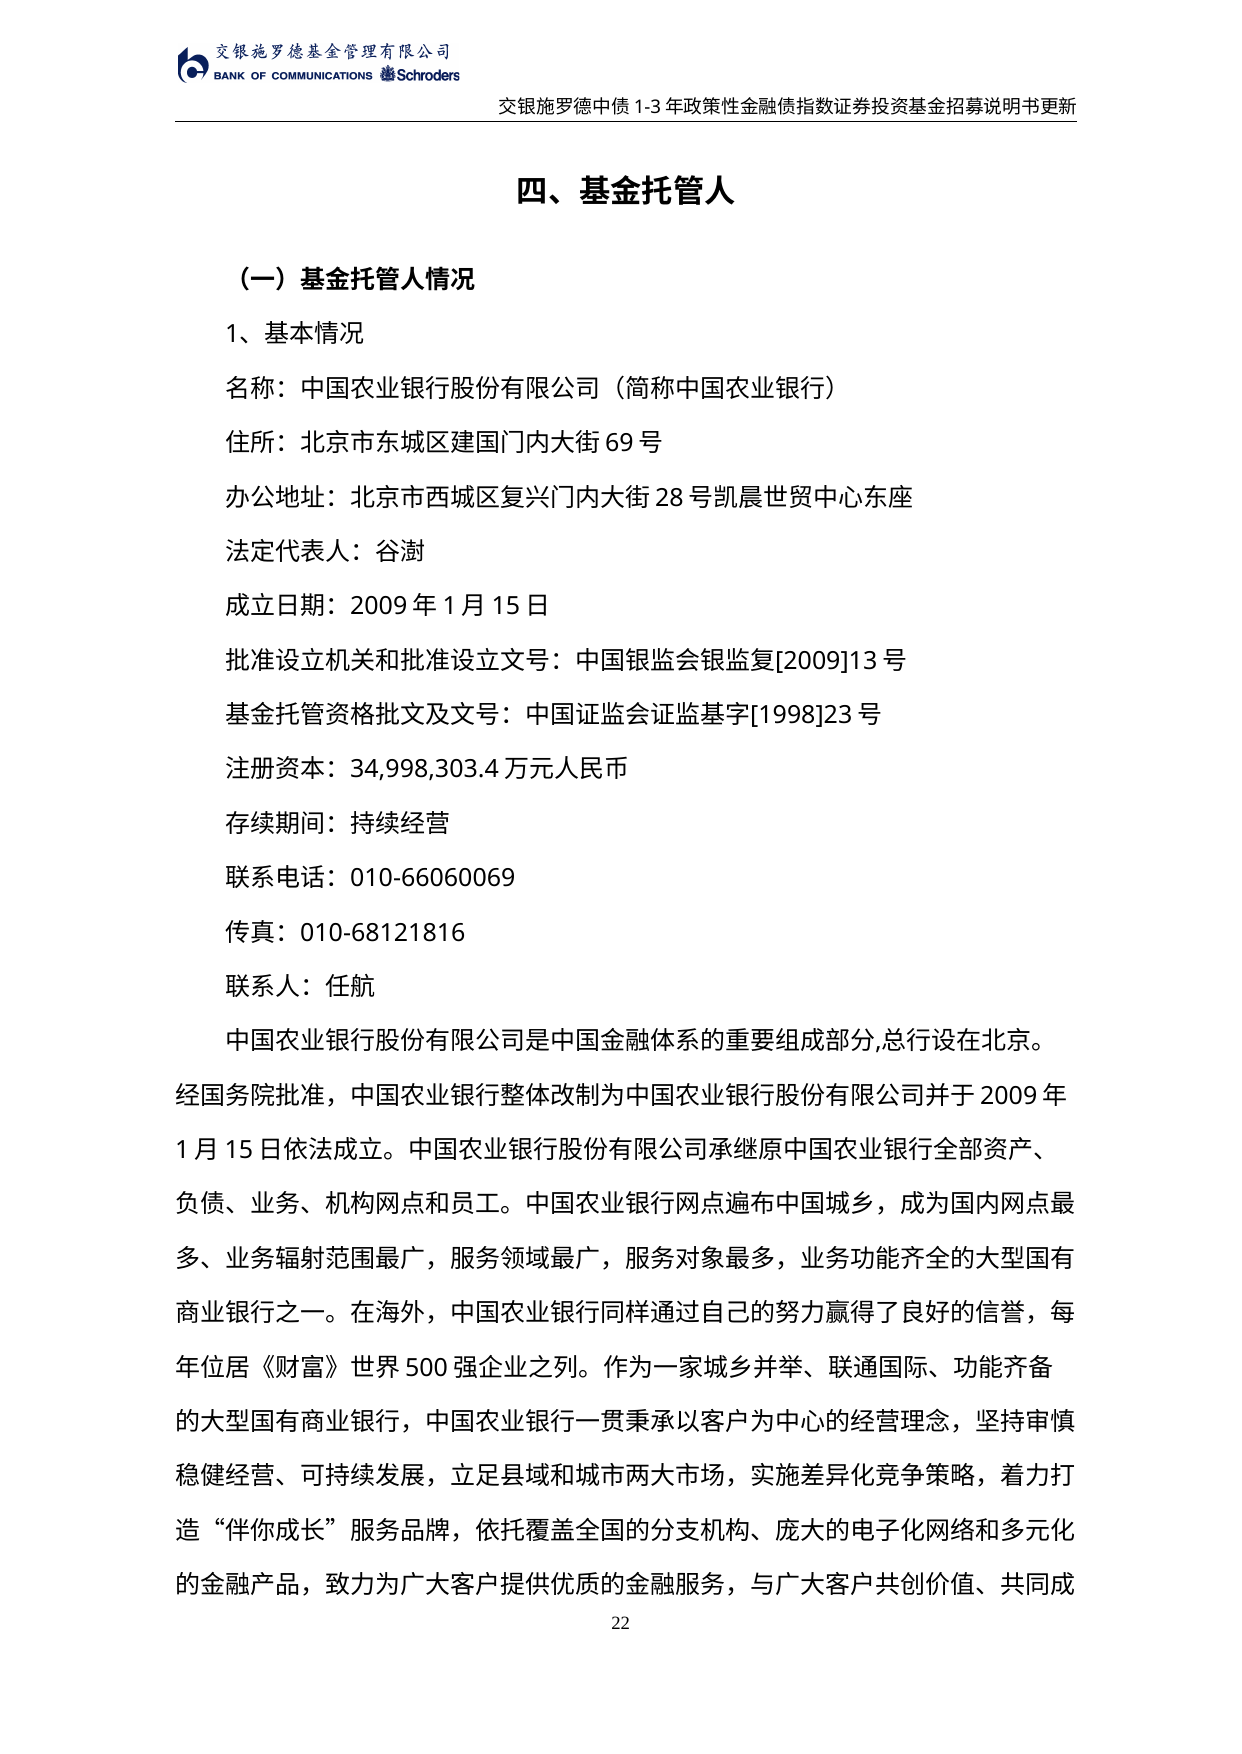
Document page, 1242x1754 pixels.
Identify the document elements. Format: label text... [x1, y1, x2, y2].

text 存续期间：持续经营 [175, 803, 1077, 839]
text 联系人：任航 [175, 966, 1077, 1003]
subtitle 四、基金托管人 [175, 167, 1077, 212]
text 基金托管资格批文及文号：中国证监会证监基字[1998]23号 [175, 694, 1077, 731]
text 名称：中国农业银行股份有限公司（简称中国农业银行） [175, 368, 1077, 404]
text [175, 1021, 1077, 1601]
text 成立日期：2009年1月15日 [175, 586, 1077, 622]
text 传真：010-68121816 [175, 912, 1077, 948]
text 联系电话：010-66060069 [175, 858, 1077, 894]
text 批准设立机关和批准设立文号：中国银监会银监复[2009]13号 [175, 640, 1077, 676]
text 办公地址：北京市西城区复兴门内大街28号凯晨世贸中心东座 [175, 477, 1077, 513]
text 注册资本：34,998,303.4万元人民币 [175, 749, 1077, 785]
text 1、基本情况 [175, 314, 1077, 350]
text 法定代表人：谷澍 [175, 531, 1077, 568]
picture [178, 43, 460, 83]
text （一）基金托管人情况 [175, 259, 1077, 296]
text 住所：北京市东城区建国门内大街69号 [175, 423, 1077, 459]
